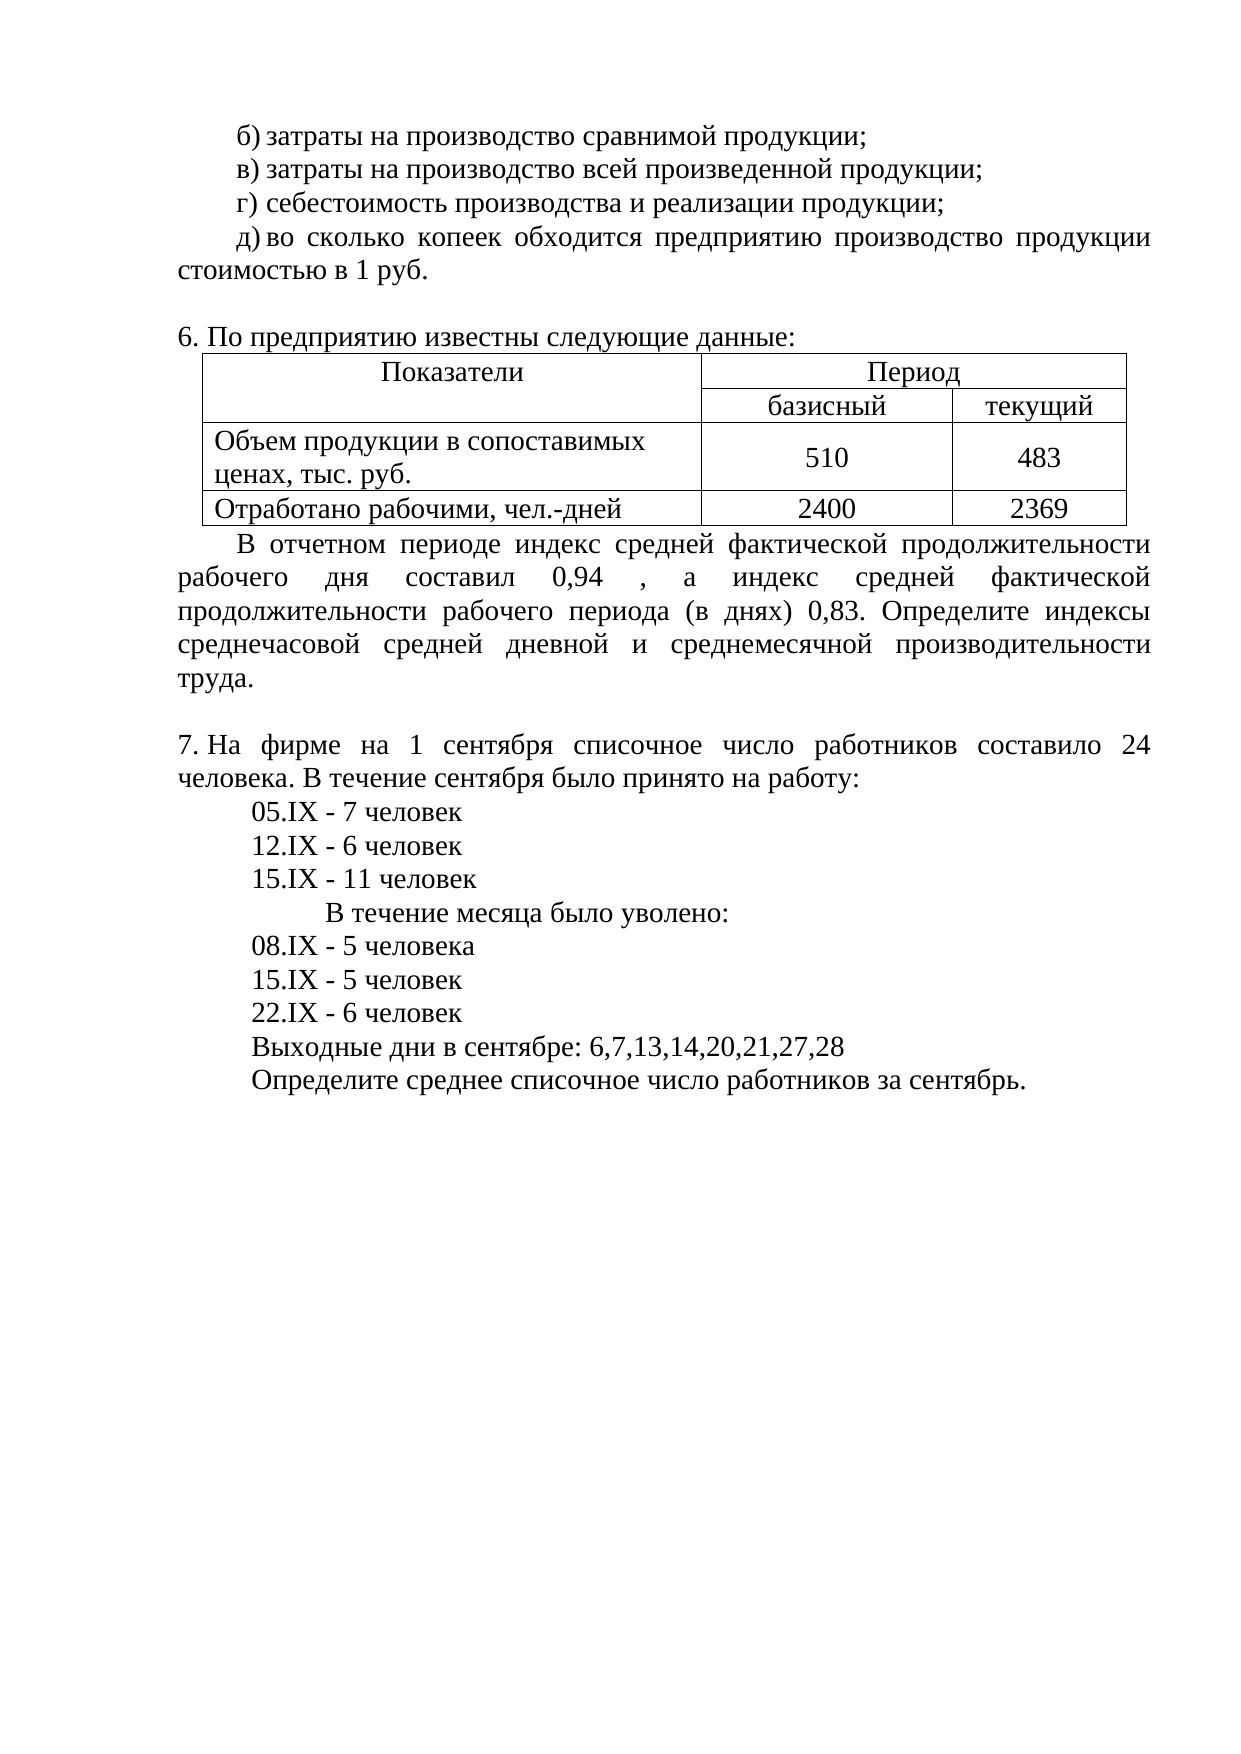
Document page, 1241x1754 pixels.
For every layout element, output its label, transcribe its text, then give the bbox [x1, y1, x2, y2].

list На фирме на 1 сентября списочное число работников составило 24 человека. В течение сентября было принято на работу: [177, 727, 1152, 794]
text Выходные дни в сентябре: 6,7,13,14,20,21,27,28 [177, 1029, 1152, 1062]
table_header Период [702, 354, 1126, 387]
table_cell 2400 [702, 491, 952, 525]
text 12.IX - 6 человек [177, 828, 1152, 861]
text 08.IX - 5 человека [177, 928, 1152, 962]
text В течение месяца было уволено: [177, 895, 1152, 928]
table_header Показатели [203, 354, 701, 422]
text В отчетном периоде индекс средней фактической продолжительности рабочего дня составил 0,94 , а индекс средней фактической продолжительности рабочего периода (в днях) 0,83. Определите индексы среднечасовой средней дневной и среднемесячной производительности труда. [177, 526, 1152, 693]
table_cell Объем продукции в сопоставимых ценах, тыс. руб. [203, 423, 701, 490]
table_cell 510 [702, 423, 952, 490]
list затраты на производство всей произведенной продукции; [177, 152, 1152, 185]
list затраты на производство сравнимой продукции; [177, 118, 1152, 152]
text 15.IX - 11 человек [177, 861, 1152, 895]
table_cell 2369 [953, 491, 1126, 525]
table_cell текущий [953, 389, 1126, 422]
table_cell Отработано рабочими, чел.-дней [203, 491, 701, 525]
text 22.IX - 6 человек [177, 995, 1152, 1029]
text 15.IX - 5 человек [177, 962, 1152, 995]
table_cell 483 [953, 423, 1126, 490]
list По предприятию известны следующие данные: [177, 319, 1152, 353]
text 05.IX - 7 человек [177, 794, 1152, 828]
table_cell базисный [702, 389, 952, 422]
list себестоимость производства и реализации продукции; [177, 185, 1152, 219]
list во сколько копеек обходится предприятию производство продукции стоимостью в 1 руб. [177, 219, 1152, 286]
text Определите среднее списочное число работников за сентябрь. [177, 1062, 1152, 1096]
